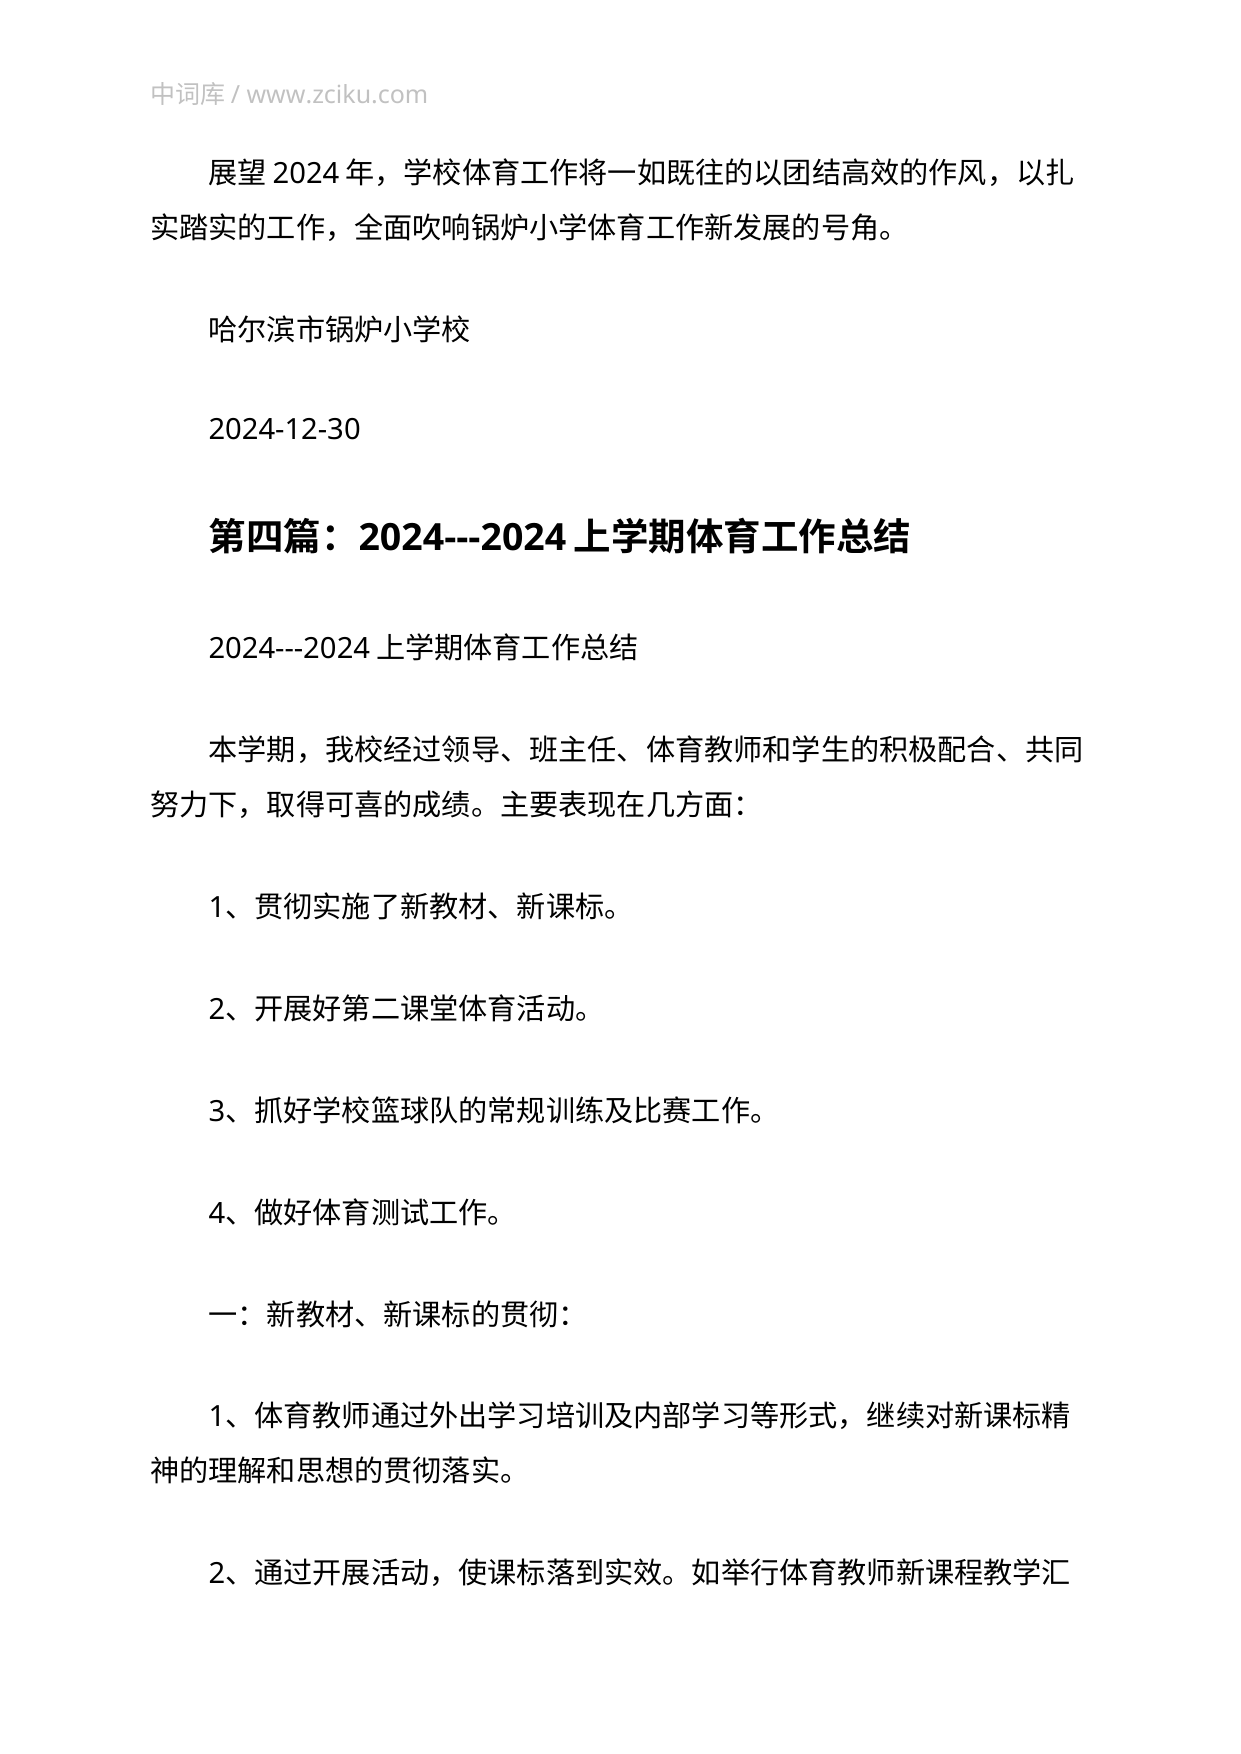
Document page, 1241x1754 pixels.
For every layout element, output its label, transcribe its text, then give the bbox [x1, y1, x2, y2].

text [150, 1550, 1090, 1592]
text 4、做好体育测试工作。 [150, 1189, 1090, 1232]
text 3、抓好学校篮球队的常规训练及比赛工作。 [150, 1087, 1090, 1129]
text 1、体育教师通过外出学习培训及内部学习等形式，继续对新课标精神的理解和思想的贯彻落实。 [150, 1393, 1090, 1490]
text 2024-12-30 [150, 408, 1090, 448]
text 1、贯彻实施了新教材、新课标。 [150, 883, 1090, 926]
text 本学期，我校经过领导、班主任、体育教师和学生的积极配合、共同努力下，取得可喜的成绩。主要表现在几方面： [150, 727, 1090, 824]
text 2、开展好第二课堂体育活动。 [150, 985, 1090, 1028]
text 2024---2024上学期体育工作总结 [150, 624, 1090, 667]
text 展望2024年，学校体育工作将一如既往的以团结高效的作风，以扎实踏实的工作，全面吹响锅炉小学体育工作新发展的号角。 [150, 150, 1090, 247]
text 哈尔滨市锅炉小学校 [150, 307, 1090, 349]
text 第四篇：2024---2024上学期体育工作总结 [150, 507, 1090, 561]
text 一：新教材、新课标的贯彻： [150, 1291, 1090, 1333]
